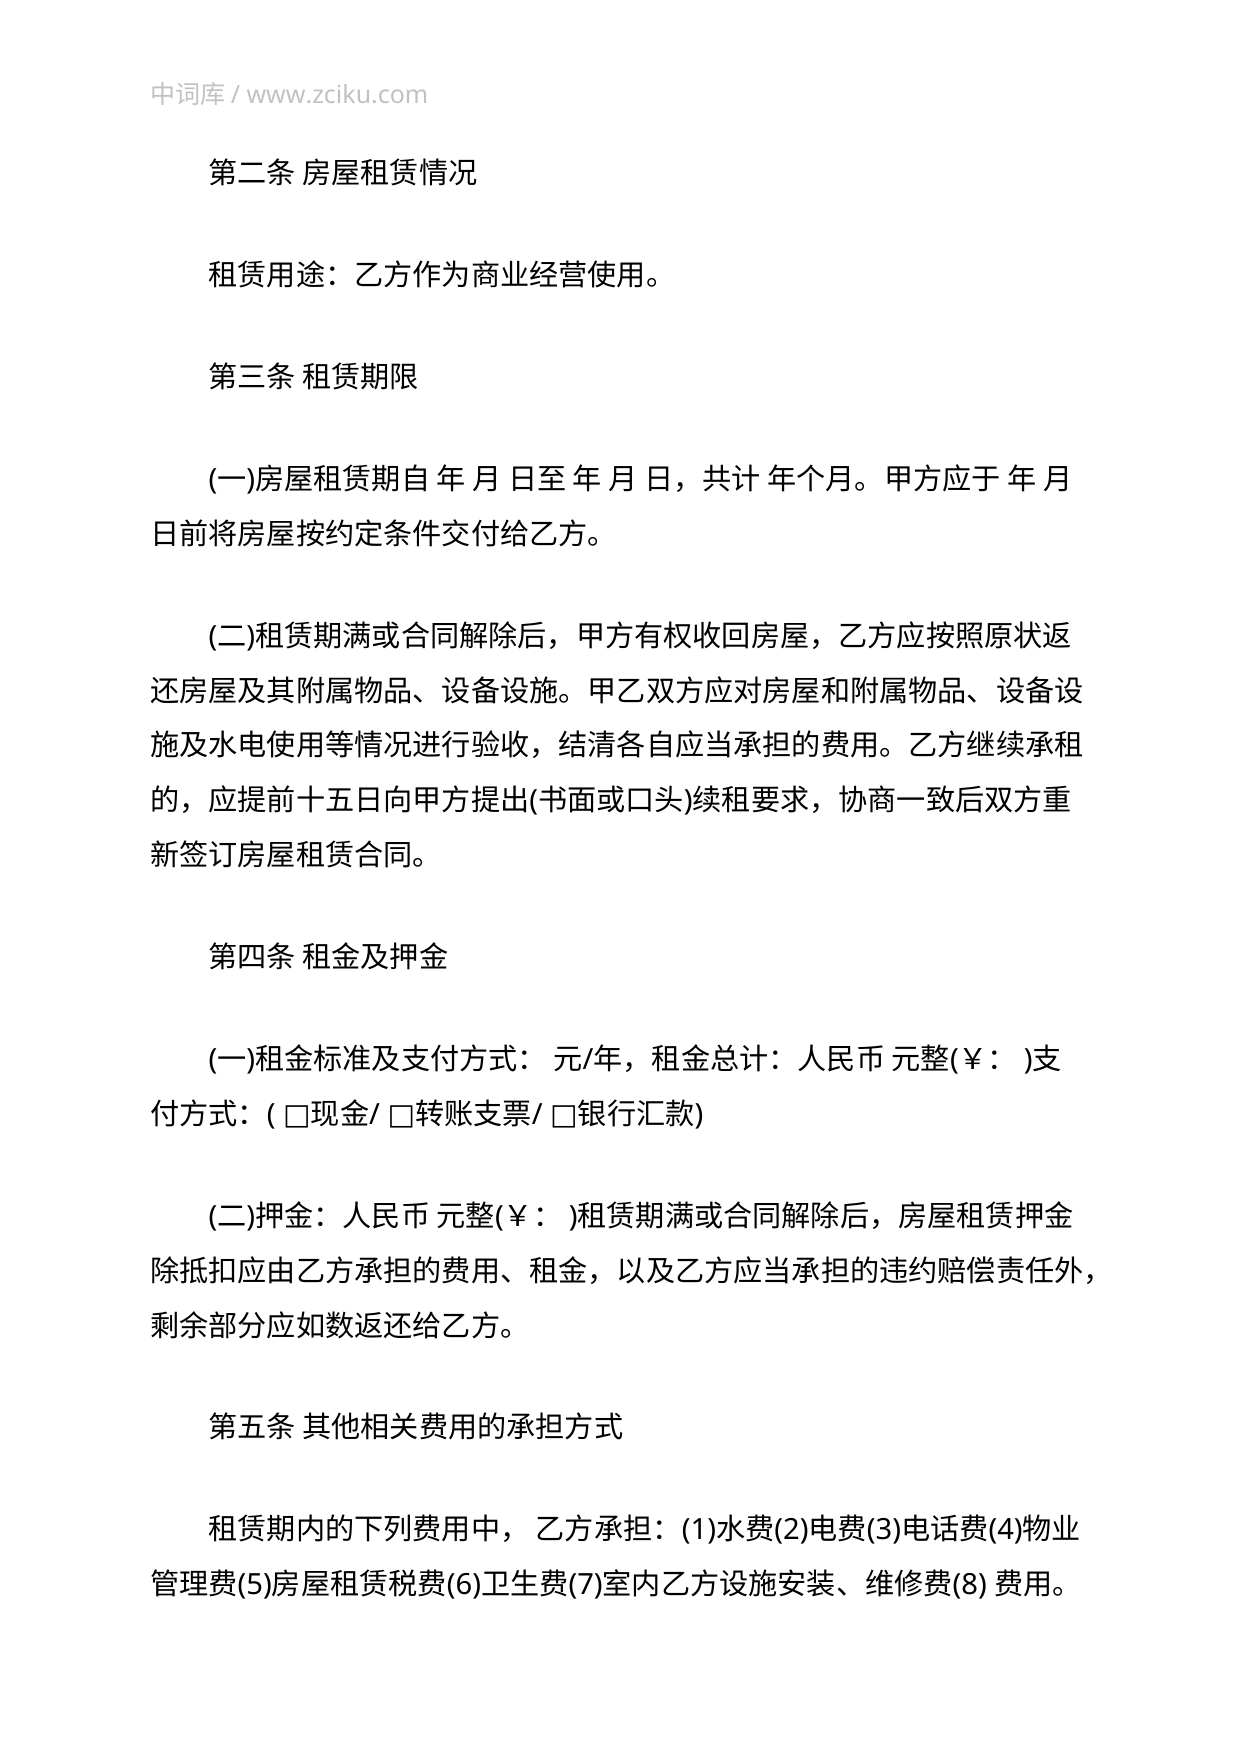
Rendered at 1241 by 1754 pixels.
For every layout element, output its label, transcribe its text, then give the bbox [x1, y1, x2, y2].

text 第二条 房屋租赁情况 [150, 150, 1090, 192]
text 第五条 其他相关费用的承担方式 [150, 1404, 1090, 1446]
text 租赁期内的下列费用中， 乙方承担：(1)水费(2)电费(3)电话费(4)物业管理费(5)房屋租赁税费(6)卫生费(7)室内乙方设施安装、维修费(8) 费用。 [150, 1506, 1090, 1603]
text 第四条 租金及押金 [150, 934, 1090, 976]
text 租赁用途：乙方作为商业经营使用。 [150, 252, 1090, 294]
text 第三条 租赁期限 [150, 353, 1090, 396]
text (一)租金标准及支付方式： 元/年，租金总计：人民币 元整(￥： )支付方式：( □现金/ □转账支票/ □银行汇款) [150, 1035, 1090, 1133]
text (二)押金：人民币 元整(￥： )租赁期满或合同解除后，房屋租赁押金除抵扣应由乙方承担的费用、租金，以及乙方应当承担的违约赔偿责任外，剩余部分应如数返还给乙方。 [150, 1192, 1090, 1344]
text (二)租赁期满或合同解除后，甲方有权收回房屋，乙方应按照原状返还房屋及其附属物品、设备设施。甲乙双方应对房屋和附属物品、设备设施及水电使用等情况进行验收，结清各自应当承担的费用。乙方继续承租的，应提前十五日向甲方提出(书面或口头)续租要求，协商一致后双方重新签订房屋租赁合同。 [150, 612, 1090, 874]
text (一)房屋租赁期自 年 月 日至 年 月 日，共计 年个月。甲方应于 年 月 日前将房屋按约定条件交付给乙方。 [150, 455, 1090, 553]
